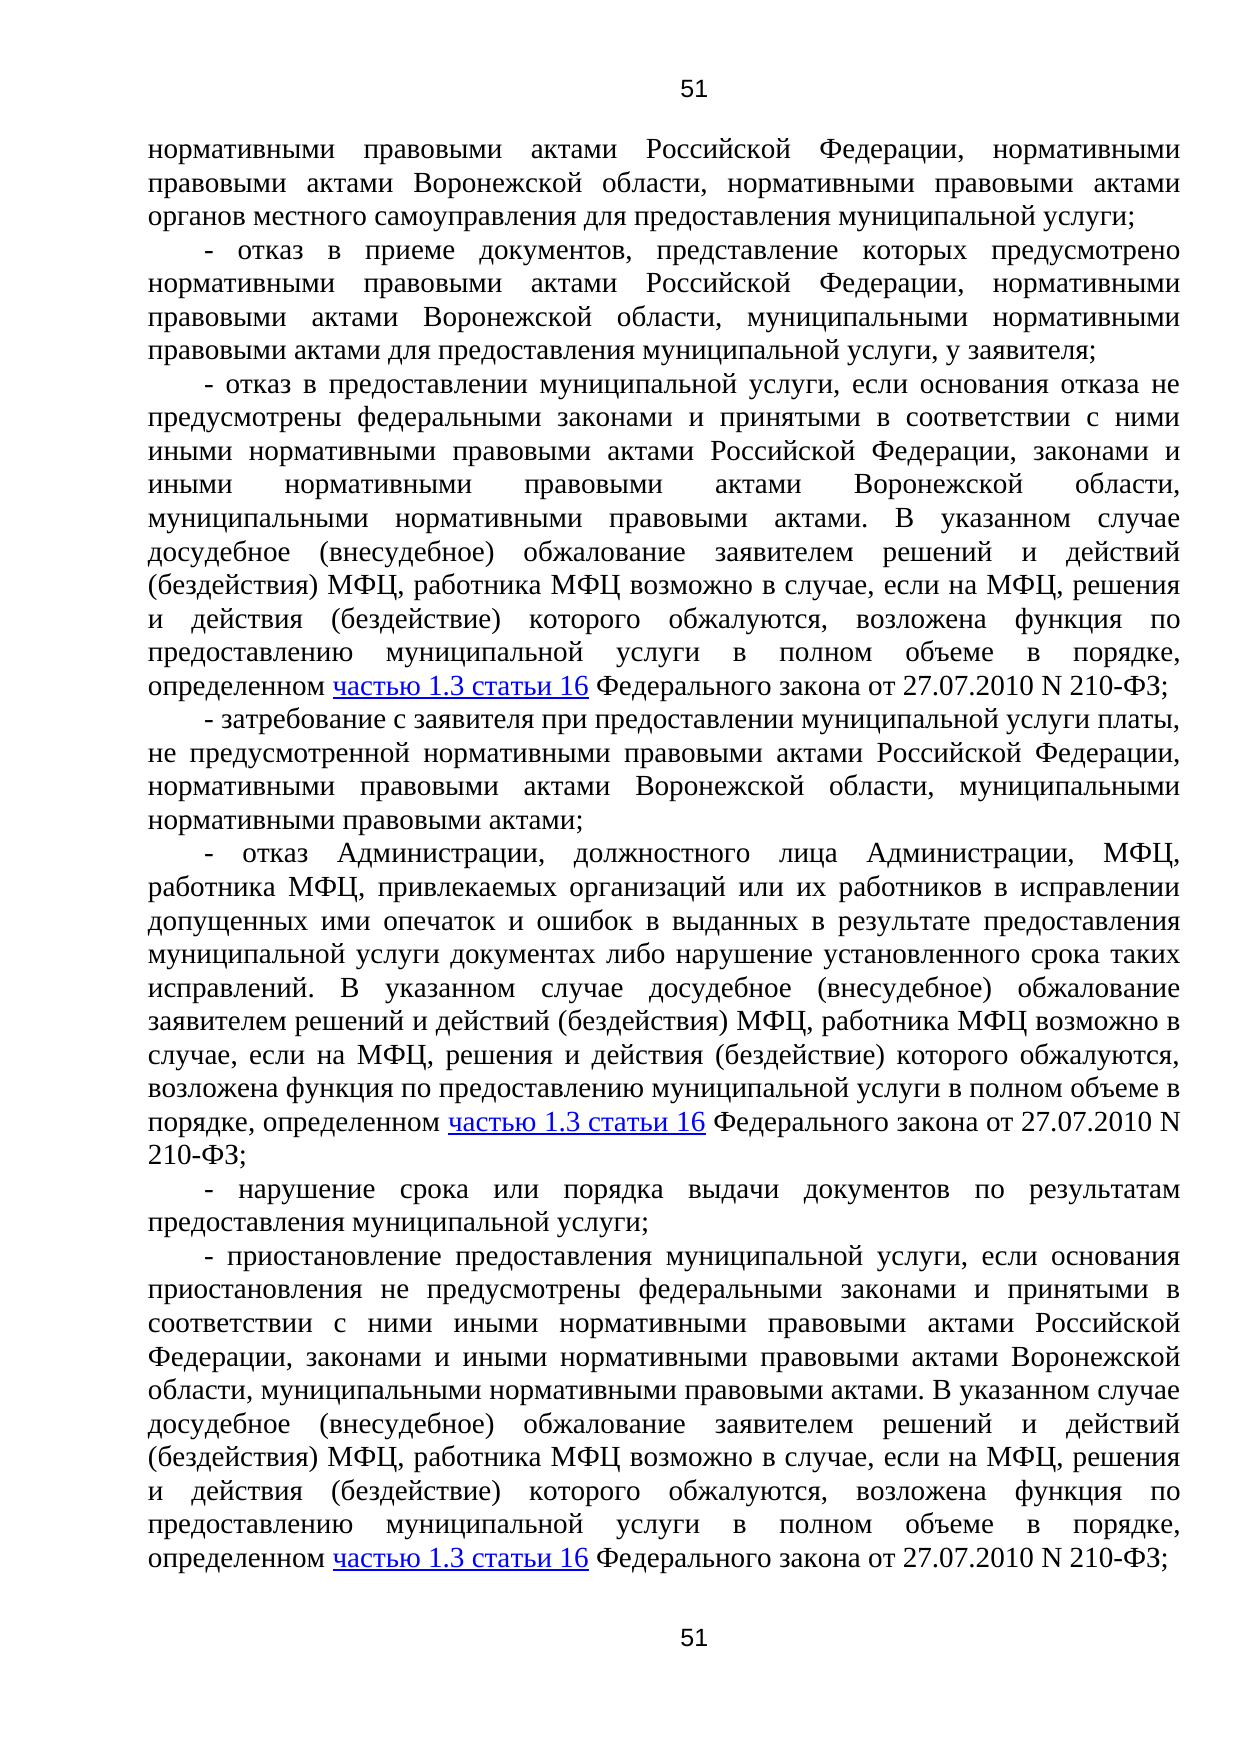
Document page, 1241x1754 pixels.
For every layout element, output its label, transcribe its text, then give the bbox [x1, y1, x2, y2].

text - затребование с заявителя при предоставлении муниципальной услуги платы, не предусмотренной нормативными правовыми актами Российской Федерации, нормативными правовыми актами Воронежской области, муниципальными нормативными правовыми актами; [148, 701, 1181, 836]
text - отказ в предоставлении муниципальной услуги, если основания отказа не предусмотрены федеральными законами и принятыми в соответствии с ними иными нормативными правовыми актами Российской Федерации, законами и иными нормативными правовыми актами Воронежской области, муниципальными нормативными правовыми актами. В указанном случае досудебное (внесудебное) обжалование заявителем решений и действий (бездействия) МФЦ, работника МФЦ возможно в случае, если на МФЦ, решения и действия (бездействие) которого обжалуются, возложена функция по предоставлению муниципальной услуги в полном объеме в порядке, определенном частью 1.3 статьи 16 Федерального закона от 27.07.2010 N 210-ФЗ; [148, 366, 1181, 701]
text - отказ Администрации, должностного лица Администрации, МФЦ, работника МФЦ, привлекаемых организаций или их работников в исправлении допущенных ими опечаток и ошибок в выданных в результате предоставления муниципальной услуги документах либо нарушение установленного срока таких исправлений. В указанном случае досудебное (внесудебное) обжалование заявителем решений и действий (бездействия) МФЦ, работника МФЦ возможно в случае, если на МФЦ, решения и действия (бездействие) которого обжалуются, возложена функция по предоставлению муниципальной услуги в полном объеме в порядке, определенном частью 1.3 статьи 16 Федерального закона от 27.07.2010 N 210-ФЗ; [148, 836, 1181, 1171]
text - отказ в приеме документов, представление которых предусмотрено нормативными правовыми актами Российской Федерации, нормативными правовыми актами Воронежской области, муниципальными нормативными правовыми актами для предоставления муниципальной услуги, у заявителя; [148, 232, 1181, 366]
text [148, 131, 1181, 232]
text - приостановление предоставления муниципальной услуги, если основания приостановления не предусмотрены федеральными законами и принятыми в соответствии с ними иными нормативными правовыми актами Российской Федерации, законами и иными нормативными правовыми актами Воронежской области, муниципальными нормативными правовыми актами. В указанном случае досудебное (внесудебное) обжалование заявителем решений и действий (бездействия) МФЦ, работника МФЦ возможно в случае, если на МФЦ, решения и действия (бездействие) которого обжалуются, возложена функция по предоставлению муниципальной услуги в полном объеме в порядке, определенном частью 1.3 статьи 16 Федерального закона от 27.07.2010 N 210-ФЗ; [148, 1238, 1181, 1573]
text - нарушение срока или порядка выдачи документов по результатам предоставления муниципальной услуги; [148, 1171, 1181, 1238]
